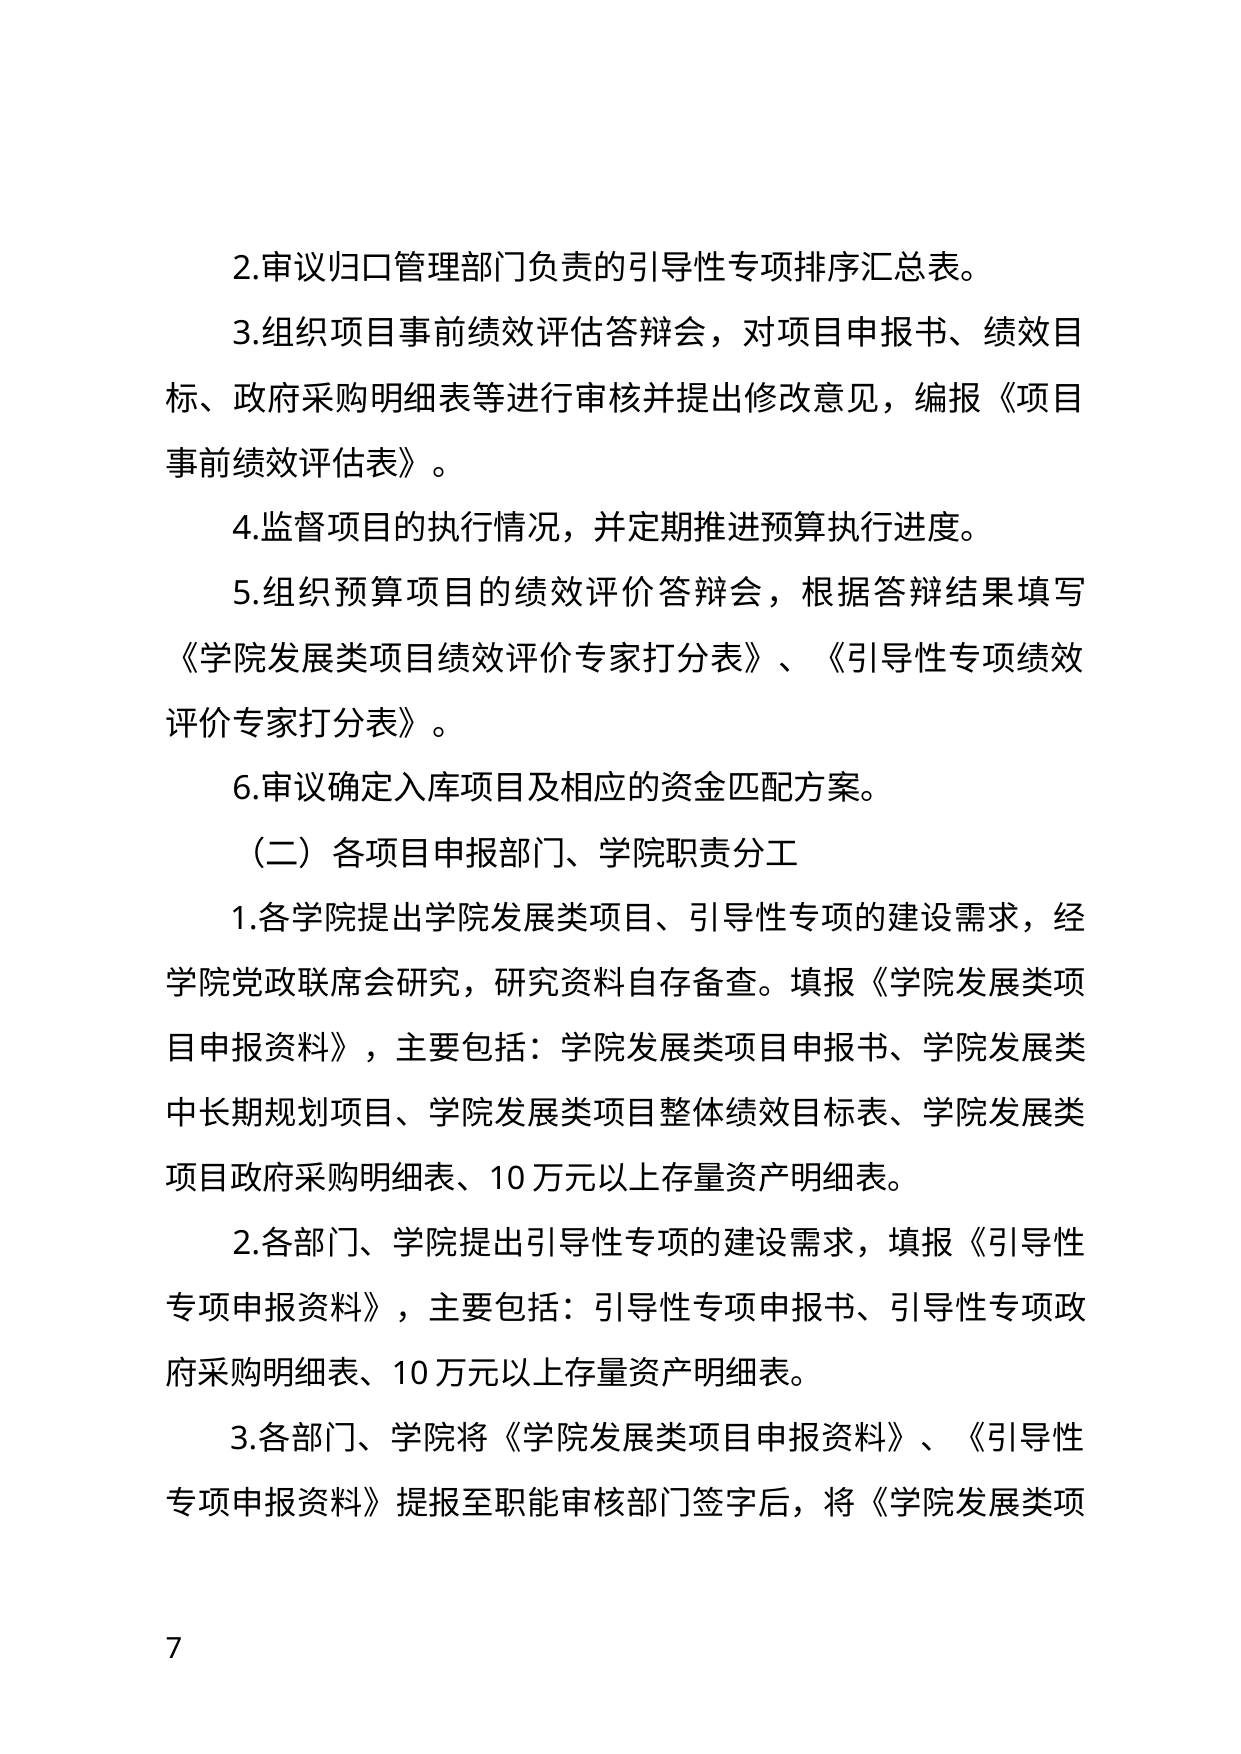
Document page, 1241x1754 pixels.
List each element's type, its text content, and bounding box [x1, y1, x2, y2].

list （二）各项目申报部门、学院职责分工 [165, 818, 1087, 883]
list 6.审议确定入库项目及相应的资金匹配方案。 [165, 753, 1087, 818]
list 5.组织预算项目的绩效评价答辩会，根据答辩结果填写《学院发展类项目绩效评价专家打分表》、《引导性专项绩效评价专家打分表》。 [165, 558, 1087, 753]
list 2.审议归口管理部门负责的引导性专项排序汇总表。 [165, 233, 1087, 298]
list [165, 1403, 1087, 1533]
list 3.组织项目事前绩效评估答辩会，对项目申报书、绩效目标、政府采购明细表等进行审核并提出修改意见，编报《项目事前绩效评估表》。 [165, 298, 1087, 493]
list 2.各部门、学院提出引导性专项的建设需求，填报《引导性专项申报资料》，主要包括：引导性专项申报书、引导性专项政府采购明细表、10万元以上存量资产明细表。 [165, 1208, 1087, 1403]
list 4.监督项目的执行情况，并定期推进预算执行进度。 [165, 493, 1087, 558]
list 1.各学院提出学院发展类项目、引导性专项的建设需求，经学院党政联席会研究，研究资料自存备查。填报《学院发展类项目申报资料》，主要包括：学院发展类项目申报书、学院发展类中长期规划项目、学院发展类项目整体绩效目标表、学院发展类项目政府采购明细表、10万元以上存量资产明细表。 [165, 883, 1087, 1208]
